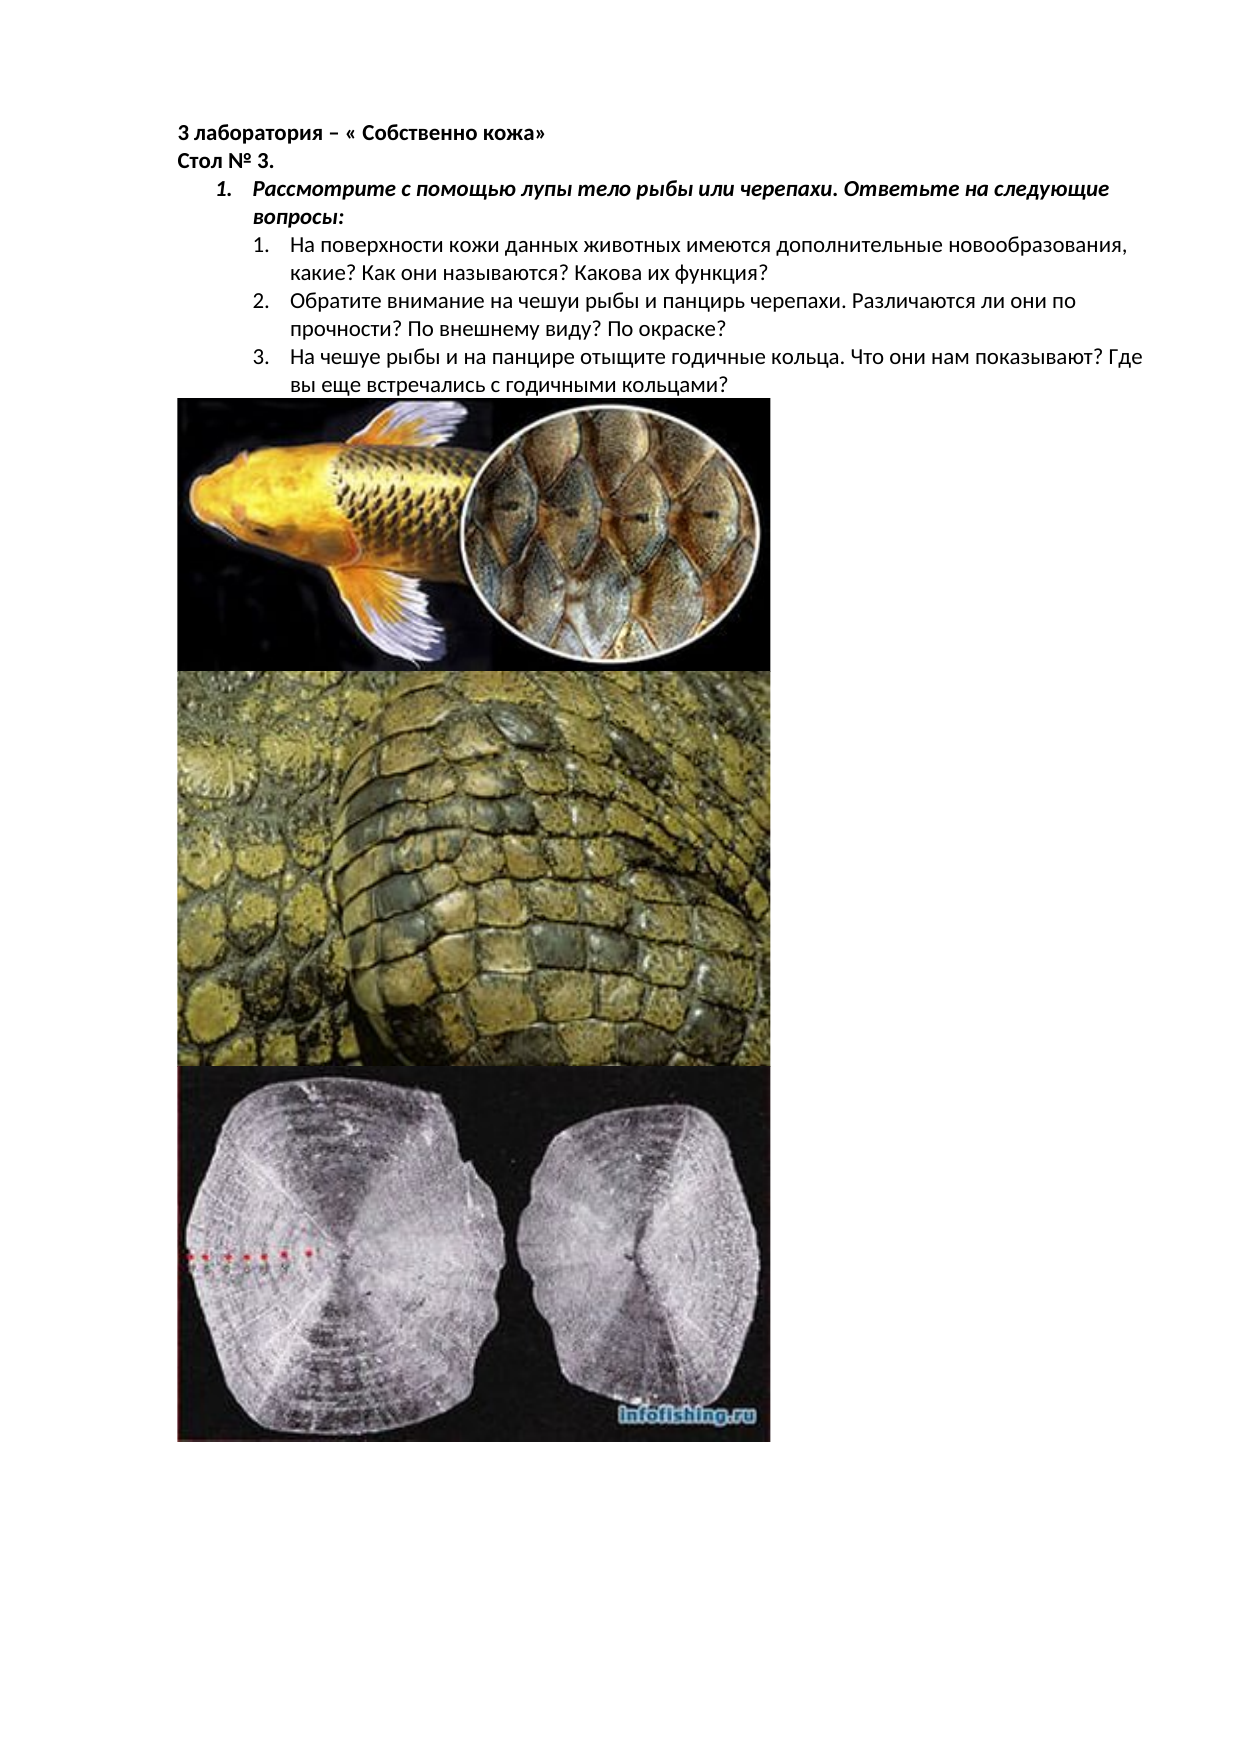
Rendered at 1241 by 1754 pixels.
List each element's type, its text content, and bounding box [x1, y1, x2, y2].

list На чешуе рыбы и на панцире отыщите годичные кольца. Что они нам показывают? Где вы еще встречались с годичными кольцами? [252, 342, 1152, 398]
text Стол № 3. [177, 146, 1152, 174]
text 3 лаборатория – « Собственно кожа» [177, 118, 1152, 146]
list Рассмотрите с помощью лупы тело рыбы или черепахи. Ответьте на следующие вопросы: [215, 174, 1152, 230]
list На поверхности кожи данных животных имеются дополнительные новообразования, какие? Как они называются? Какова их функция? [252, 230, 1152, 286]
picture [177, 398, 771, 1442]
list Обратите внимание на чешуи рыбы и панцирь черепахи. Различаются ли они по прочности? По внешнему виду? По окраске? [252, 286, 1152, 342]
